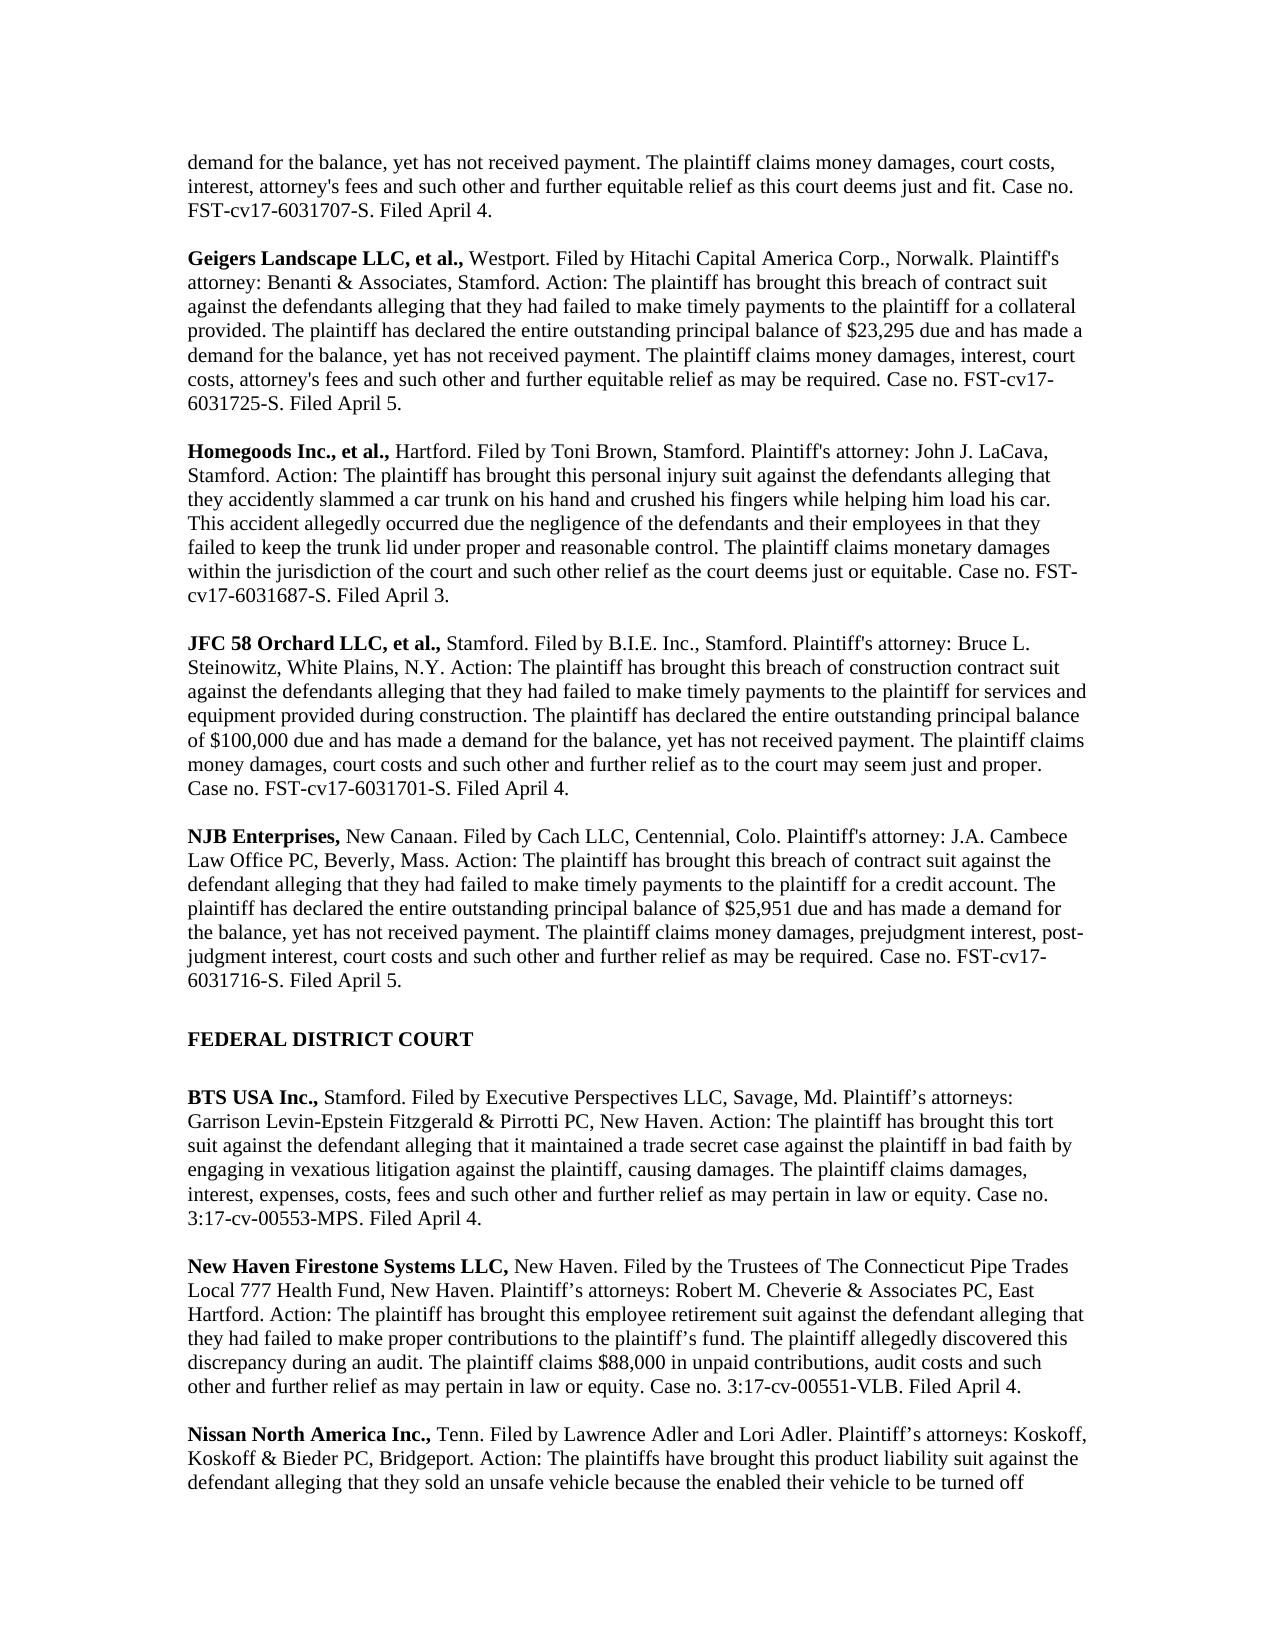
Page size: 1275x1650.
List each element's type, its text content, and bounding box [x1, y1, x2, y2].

text FEDERAL DISTRICT COURT [187, 1027, 1087, 1051]
text New Haven Firestone Systems LLC, New Haven. Filed by the Trustees of The Connecticut Pipe Trades Local 777 Health Fund, New Haven. Plaintiff’s attorneys: Robert M. Cheverie & Associates PC, East Hartford. Action: The plaintiff has brought this employee retirement suit against the defendant alleging that they had failed to make proper contributions to the plaintiff’s fund. The plaintiff allegedly discovered this discrepancy during an audit. The plaintiff claims $88,000 in unpaid contributions, audit costs and such other and further relief as may pertain in law or equity. Case no. 3:17-cv-00551-VLB. Filed April 4. [187, 1254, 1087, 1398]
text BTS USA Inc., Stamford. Filed by Executive Perspectives LLC, Savage, Md. Plaintiff’s attorneys: Garrison Levin-Epstein Fitzgerald & Pirrotti PC, New Haven. Action: The plaintiff has brought this tort suit against the defendant alleging that it maintained a trade secret case against the plaintiff in bad faith by engaging in vexatious litigation against the plaintiff, causing damages. The plaintiff claims damages, interest, expenses, costs, fees and such other and further relief as may pertain in law or equity. Case no. 3:17-cv-00553-MPS. Filed April 4. [187, 1085, 1087, 1229]
text JFC 58 Orchard LLC, et al., Stamford. Filed by B.I.E. Inc., Stamford. Plaintiff's attorney: Bruce L. Steinowitz, White Plains, N.Y. Action: The plaintiff has brought this breach of construction contract suit against the defendants alleging that they had failed to make timely payments to the plaintiff for services and equipment provided during construction. The plaintiff has declared the entire outstanding principal balance of $100,000 due and has made a demand for the balance, yet has not received payment. The plaintiff claims money damages, court costs and such other and further relief as to the court may seem just and proper. Case no. FST-cv17-6031701-S. Filed April 4. [187, 631, 1087, 800]
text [187, 1422, 1087, 1494]
text Homegoods Inc., et al., Hartford. Filed by Toni Brown, Stamford. Plaintiff's attorney: John J. LaCava, Stamford. Action: The plaintiff has brought this personal injury suit against the defendants alleging that they accidently slammed a car trunk on his hand and crushed his fingers while helping him load his car. This accident allegedly occurred due the negligence of the defendants and their employees in that they failed to keep the trunk lid under proper and reasonable control. The plaintiff claims monetary damages within the jurisdiction of the court and such other relief as the court deems just or equitable. Case no. FST-cv17-6031687-S. Filed April 3. [187, 439, 1087, 607]
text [187, 150, 1087, 222]
text Geigers Landscape LLC, et al., Westport. Filed by Hitachi Capital America Corp., Norwalk. Plaintiff's attorney: Benanti & Associates, Stamford. Action: The plaintiff has brought this breach of contract suit against the defendants alleging that they had failed to make timely payments to the plaintiff for a collateral provided. The plaintiff has declared the entire outstanding principal balance of $23,295 due and has made a demand for the balance, yet has not received payment. The plaintiff claims money damages, interest, court costs, attorney's fees and such other and further equitable relief as may be required. Case no. FST-cv17-6031725-S. Filed April 5. [187, 246, 1087, 415]
text NJB Enterprises, New Canaan. Filed by Cach LLC, Centennial, Colo. Plaintiff's attorney: J.A. Cambece Law Office PC, Beverly, Mass. Action: The plaintiff has brought this breach of contract suit against the defendant alleging that they had failed to make timely payments to the plaintiff for a credit account. The plaintiff has declared the entire outstanding principal balance of $25,951 due and has made a demand for the balance, yet has not received payment. The plaintiff claims money damages, prejudgment interest, post-judgment interest, court costs and such other and further relief as may be required. Case no. FST-cv17-6031716-S. Filed April 5. [187, 824, 1087, 992]
